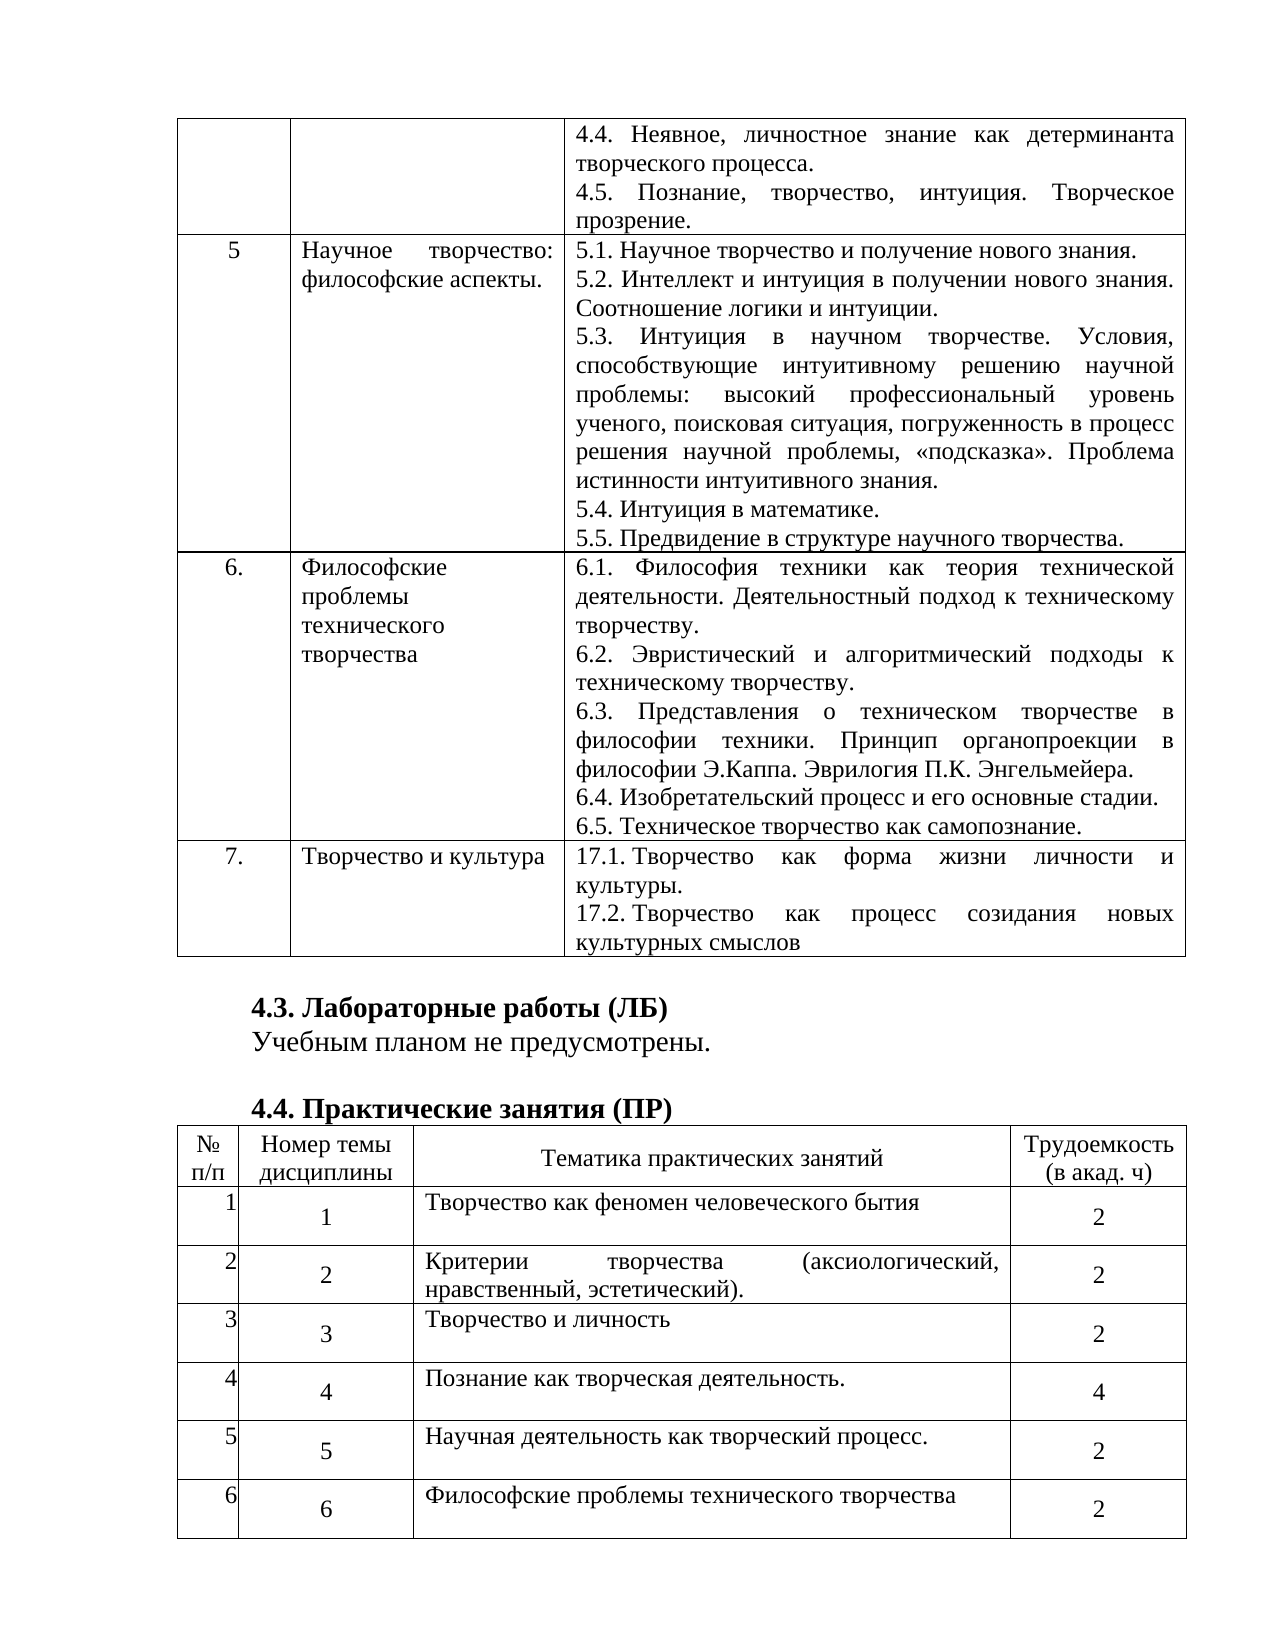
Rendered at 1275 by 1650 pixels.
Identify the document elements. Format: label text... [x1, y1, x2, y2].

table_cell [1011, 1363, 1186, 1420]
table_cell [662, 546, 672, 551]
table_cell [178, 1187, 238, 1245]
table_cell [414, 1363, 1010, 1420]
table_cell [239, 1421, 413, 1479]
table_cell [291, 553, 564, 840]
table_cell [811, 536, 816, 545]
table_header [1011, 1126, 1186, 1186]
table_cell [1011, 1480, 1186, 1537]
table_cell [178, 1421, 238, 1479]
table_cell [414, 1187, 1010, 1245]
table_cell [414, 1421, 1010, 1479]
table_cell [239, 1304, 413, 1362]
text 4.3. Лабораторные работы (ЛБ) [177, 991, 1186, 1024]
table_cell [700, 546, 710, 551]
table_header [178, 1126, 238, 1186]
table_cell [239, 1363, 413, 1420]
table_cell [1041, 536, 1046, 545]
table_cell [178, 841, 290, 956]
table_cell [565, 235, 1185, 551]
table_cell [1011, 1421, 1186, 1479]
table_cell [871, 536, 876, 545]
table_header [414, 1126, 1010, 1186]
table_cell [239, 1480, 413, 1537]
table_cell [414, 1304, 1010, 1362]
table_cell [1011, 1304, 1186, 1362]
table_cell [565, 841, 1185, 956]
text 4.4. Практические занятия (ПР) [177, 1091, 1186, 1125]
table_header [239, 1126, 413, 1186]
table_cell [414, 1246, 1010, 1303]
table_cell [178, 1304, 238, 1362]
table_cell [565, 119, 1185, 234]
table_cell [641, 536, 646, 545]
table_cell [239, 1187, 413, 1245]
text Учебным планом не предусмотрены. [177, 1024, 1186, 1058]
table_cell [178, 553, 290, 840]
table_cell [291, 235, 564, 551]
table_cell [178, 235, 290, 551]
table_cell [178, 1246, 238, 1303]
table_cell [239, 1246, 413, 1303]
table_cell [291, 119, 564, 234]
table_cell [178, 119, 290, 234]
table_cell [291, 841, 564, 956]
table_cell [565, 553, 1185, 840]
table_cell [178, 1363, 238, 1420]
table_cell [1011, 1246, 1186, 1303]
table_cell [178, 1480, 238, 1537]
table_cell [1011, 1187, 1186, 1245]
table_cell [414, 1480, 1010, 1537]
